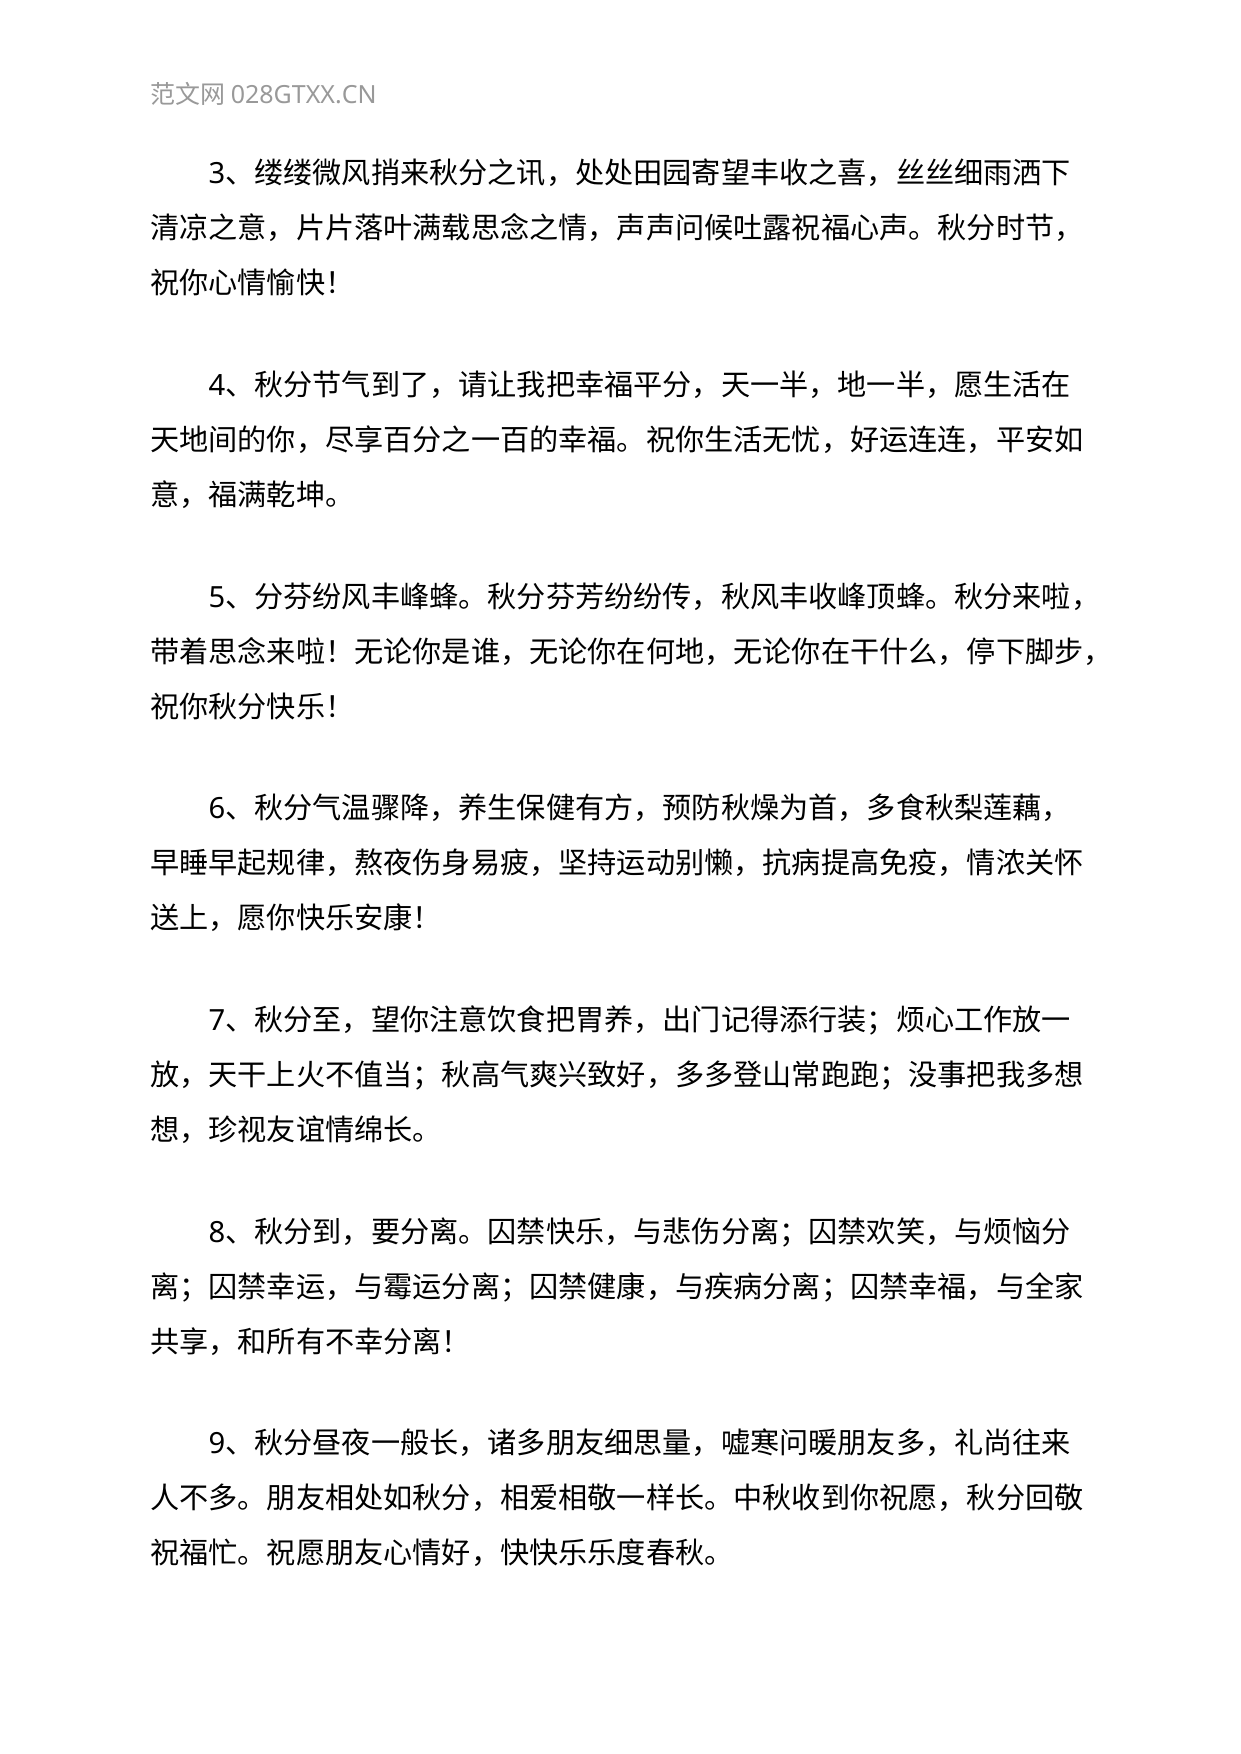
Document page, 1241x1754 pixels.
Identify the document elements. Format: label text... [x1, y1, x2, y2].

text 5、分芬纷风丰峰蜂。秋分芬芳纷纷传，秋风丰收峰顶蜂。秋分来啦，带着思念来啦！无论你是谁，无论你在何地，无论你在干什么，停下脚步，祝你秋分快乐！ [150, 573, 1090, 726]
text 4、秋分节气到了，请让我把幸福平分，天一半，地一半，愿生活在天地间的你，尽享百分之一百的幸福。祝你生活无忧，好运连连，平安如意，福满乾坤。 [150, 362, 1090, 514]
text 7、秋分至，望你注意饮食把胃养，出门记得添行装；烦心工作放一放，天干上火不值当；秋高气爽兴致好，多多登山常跑跑；没事把我多想想，珍视友谊情绵长。 [150, 997, 1090, 1149]
text 8、秋分到，要分离。囚禁快乐，与悲伤分离；囚禁欢笑，与烦恼分离；囚禁幸运，与霉运分离；囚禁健康，与疾病分离；囚禁幸福，与全家共享，和所有不幸分离！ [150, 1208, 1090, 1361]
text 3、缕缕微风捎来秋分之讯，处处田园寄望丰收之喜，丝丝细雨洒下清凉之意，片片落叶满载思念之情，声声问候吐露祝福心声。秋分时节，祝你心情愉快！ [150, 150, 1090, 302]
text 9、秋分昼夜一般长，诸多朋友细思量，嘘寒问暖朋友多，礼尚往来人不多。朋友相处如秋分，相爱相敬一样长。中秋收到你祝愿，秋分回敬祝福忙。祝愿朋友心情好，快快乐乐度春秋。 [150, 1420, 1090, 1572]
text 6、秋分气温骤降，养生保健有方，预防秋燥为首，多食秋梨莲藕，早睡早起规律，熬夜伤身易疲，坚持运动别懒，抗病提高免疫，情浓关怀送上，愿你快乐安康！ [150, 785, 1090, 937]
